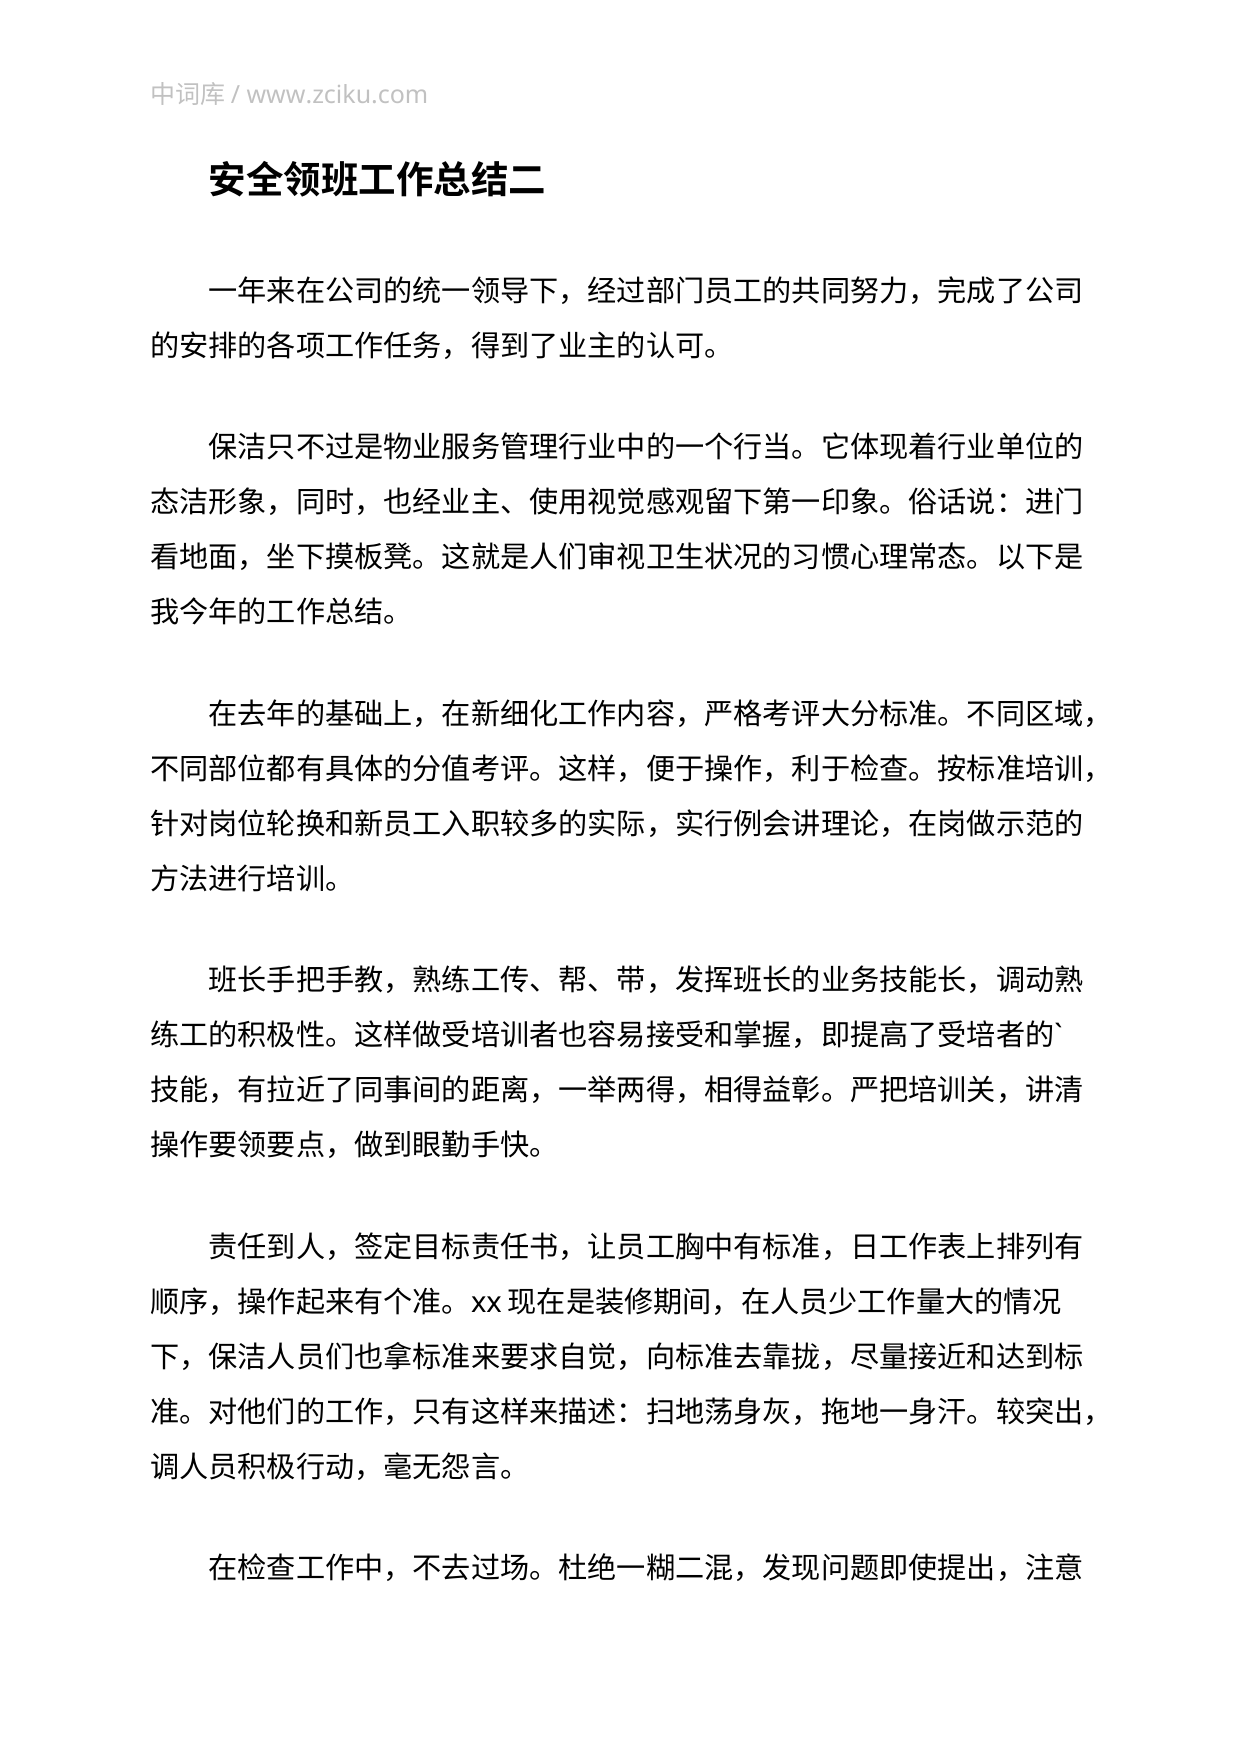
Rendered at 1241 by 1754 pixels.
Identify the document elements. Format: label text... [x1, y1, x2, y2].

text 保洁只不过是物业服务管理行业中的一个行当。它体现着行业单位的态洁形象，同时，也经业主、使用视觉感观留下第一印象。俗话说：进门看地面，坐下摸板凳。这就是人们审视卫生状况的习惯心理常态。以下是我今年的工作总结。 [150, 424, 1090, 631]
text 班长手把手教，熟练工传、帮、带，发挥班长的业务技能长，调动熟练工的积极性。这样做受培训者也容易接受和掌握，即提高了受培者的`技能，有拉近了同事间的距离，一举两得，相得益彰。严把培训关，讲清操作要领要点，做到眼勤手快。 [150, 957, 1090, 1164]
text 责任到人，签定目标责任书，让员工胸中有标准，日工作表上排列有顺序，操作起来有个准。xx现在是装修期间，在人员少工作量大的情况下，保洁人员们也拿标准来要求自觉，向标准去靠拢，尽量接近和达到标准。对他们的工作，只有这样来描述：扫地荡身灰，拖地一身汗。较突出，调人员积极行动，毫无怨言。 [150, 1223, 1090, 1486]
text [150, 1545, 1090, 1587]
text 一年来在公司的统一领导下，经过部门员工的共同努力，完成了公司的安排的各项工作任务，得到了业主的认可。 [150, 267, 1090, 364]
text 在去年的基础上，在新细化工作内容，严格考评大分标准。不同区域，不同部位都有具体的分值考评。这样，便于操作，利于检查。按标准培训，针对岗位轮换和新员工入职较多的实际，实行例会讲理论，在岗做示范的方法进行培训。 [150, 691, 1090, 897]
text 安全领班工作总结二 [150, 150, 1090, 204]
